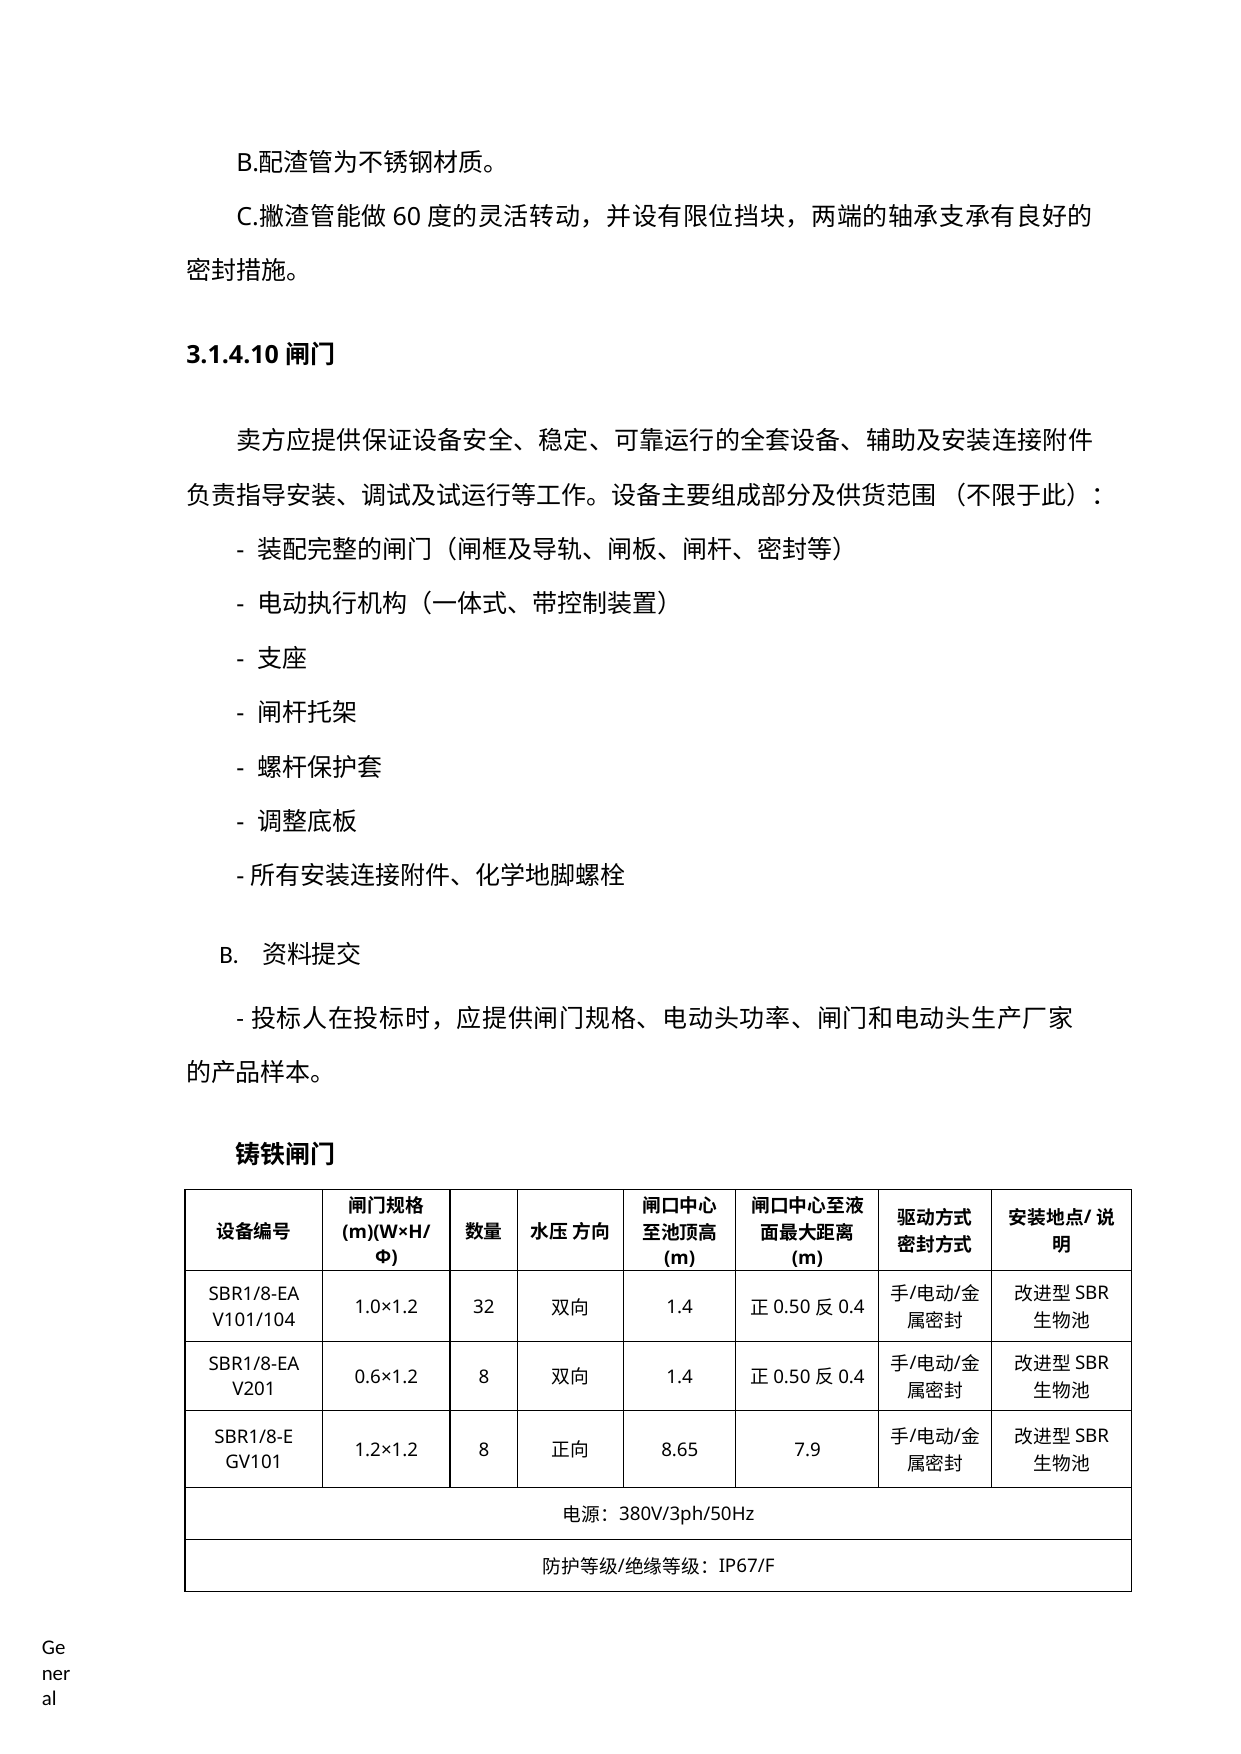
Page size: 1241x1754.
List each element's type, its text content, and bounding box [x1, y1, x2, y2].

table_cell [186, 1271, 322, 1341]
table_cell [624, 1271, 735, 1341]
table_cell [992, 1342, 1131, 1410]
subtitle 3.1.4.10 闸门 [186, 334, 1094, 371]
text - 支座 [186, 638, 1094, 674]
text - 投标人在投标时，应提供闸门规格、电动头功率、闸门和电动头生产厂家的产品样本。 [186, 998, 1073, 1089]
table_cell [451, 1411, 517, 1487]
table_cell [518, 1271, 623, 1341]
text - 所有安装连接附件、化学地脚螺栓 [186, 856, 1094, 892]
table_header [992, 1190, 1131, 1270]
text - 电动执行机构（一体式、带控制装置） [186, 584, 1094, 620]
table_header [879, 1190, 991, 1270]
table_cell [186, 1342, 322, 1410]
text - 调整底板 [186, 801, 1094, 838]
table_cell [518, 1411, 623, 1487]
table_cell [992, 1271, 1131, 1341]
text - 螺杆保护套 [186, 747, 1094, 783]
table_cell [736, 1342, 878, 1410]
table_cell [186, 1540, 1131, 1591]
text C.撇渣管能做60度的灵活转动，并设有限位挡块，两端的轴承支承有良好的密封措施。 [186, 196, 1094, 287]
text B.配渣管为不锈钢材质。 [186, 142, 1094, 178]
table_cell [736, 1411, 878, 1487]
text B. 资料提交 [219, 938, 1094, 971]
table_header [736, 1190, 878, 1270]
text - 装配完整的闸门（闸框及导轨、闸板、闸杆、密封等） [186, 529, 1094, 566]
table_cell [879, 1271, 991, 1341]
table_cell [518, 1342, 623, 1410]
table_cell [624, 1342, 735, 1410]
text 铸铁闸门 [186, 1135, 1073, 1171]
text 卖方应提供保证设备安全、稳定、可靠运行的全套设备、辅助及安装连接附件负责指导安装、调试及试运行等工作。设备主要组成部分及供货范围 （不限于此）： [186, 421, 1094, 511]
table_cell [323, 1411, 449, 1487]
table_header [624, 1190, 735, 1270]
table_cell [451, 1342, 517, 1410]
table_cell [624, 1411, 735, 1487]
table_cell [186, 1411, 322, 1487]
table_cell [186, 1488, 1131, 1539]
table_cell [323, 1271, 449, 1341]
text - 闸杆托架 [186, 693, 1094, 729]
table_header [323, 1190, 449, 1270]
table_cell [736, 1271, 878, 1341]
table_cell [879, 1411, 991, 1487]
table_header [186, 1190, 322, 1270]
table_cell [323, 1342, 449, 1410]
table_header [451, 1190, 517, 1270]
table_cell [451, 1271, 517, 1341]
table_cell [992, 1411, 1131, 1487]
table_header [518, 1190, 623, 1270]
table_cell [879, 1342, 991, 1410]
